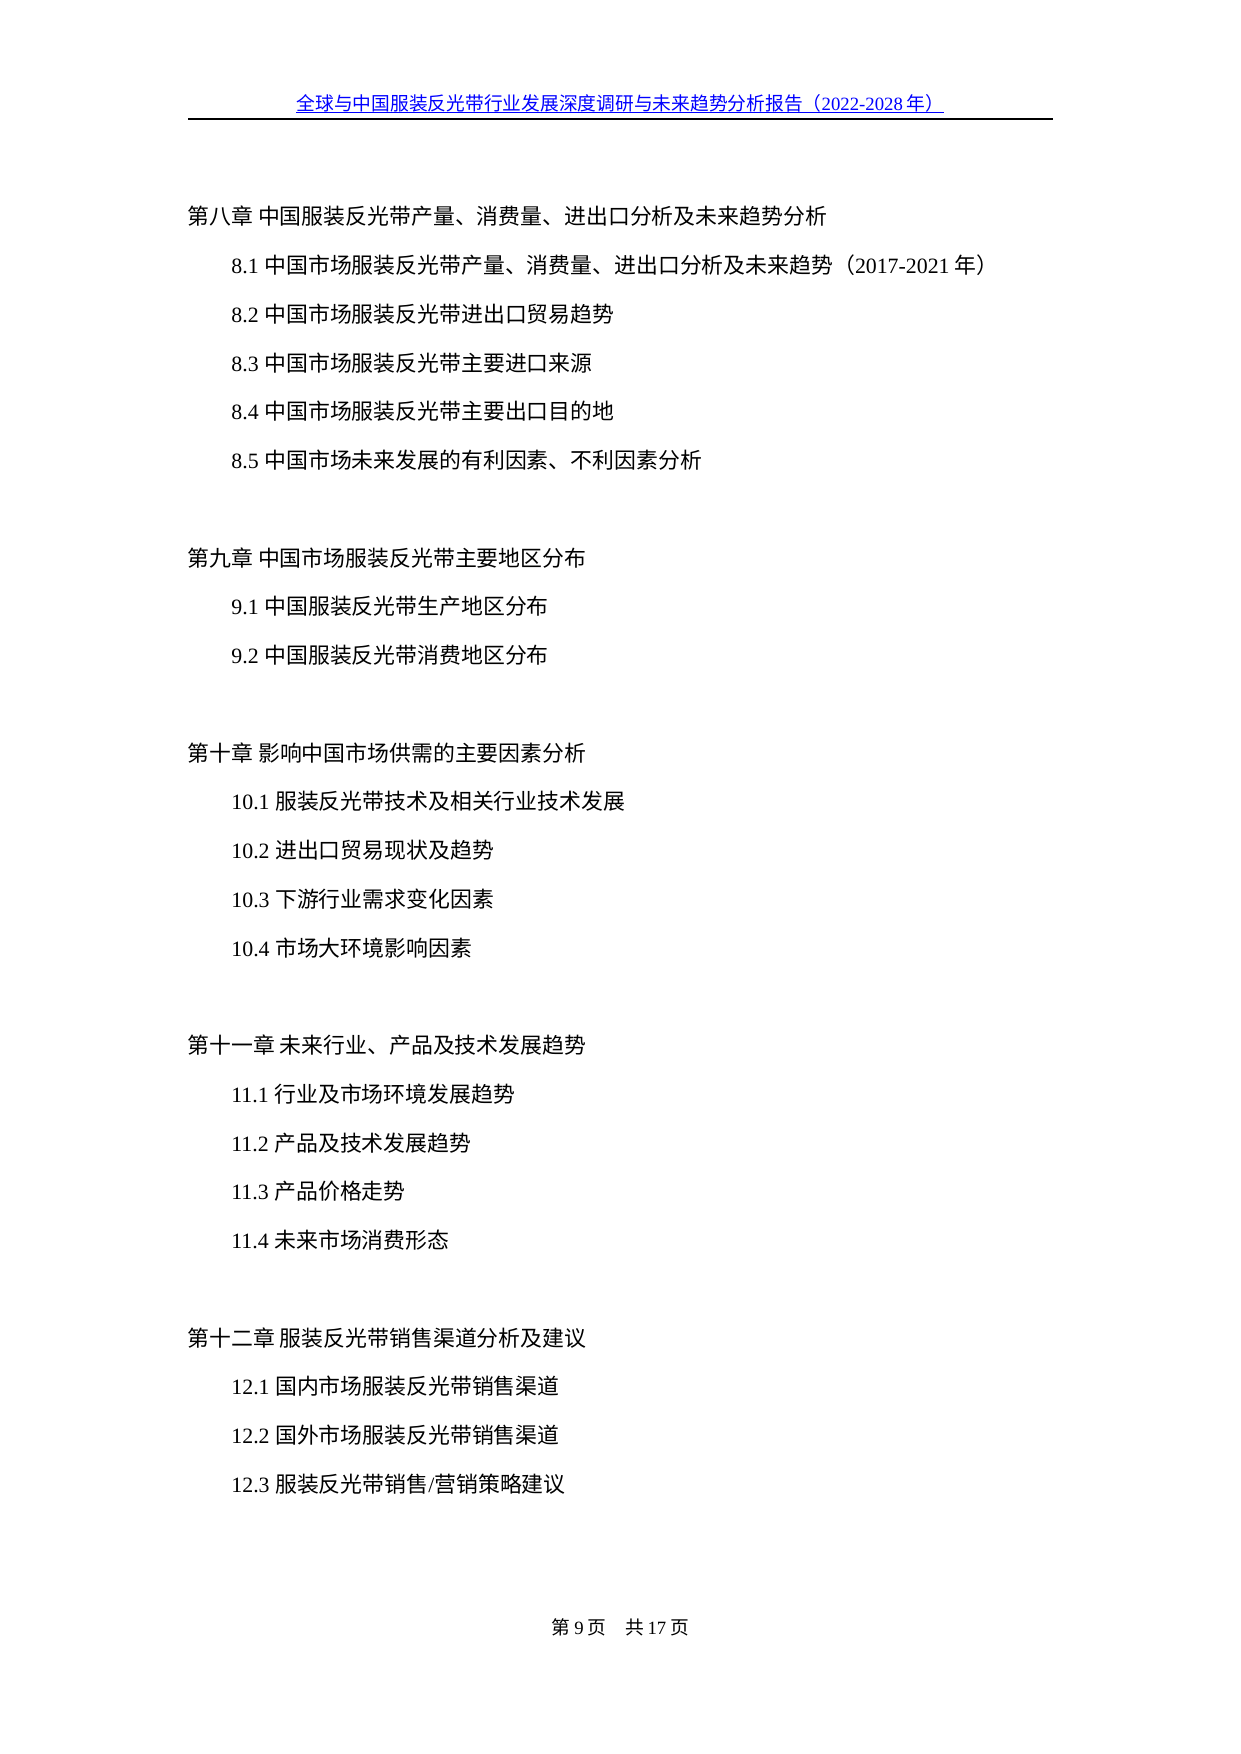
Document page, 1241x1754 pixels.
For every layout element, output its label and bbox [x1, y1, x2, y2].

text [187, 150, 1053, 1499]
